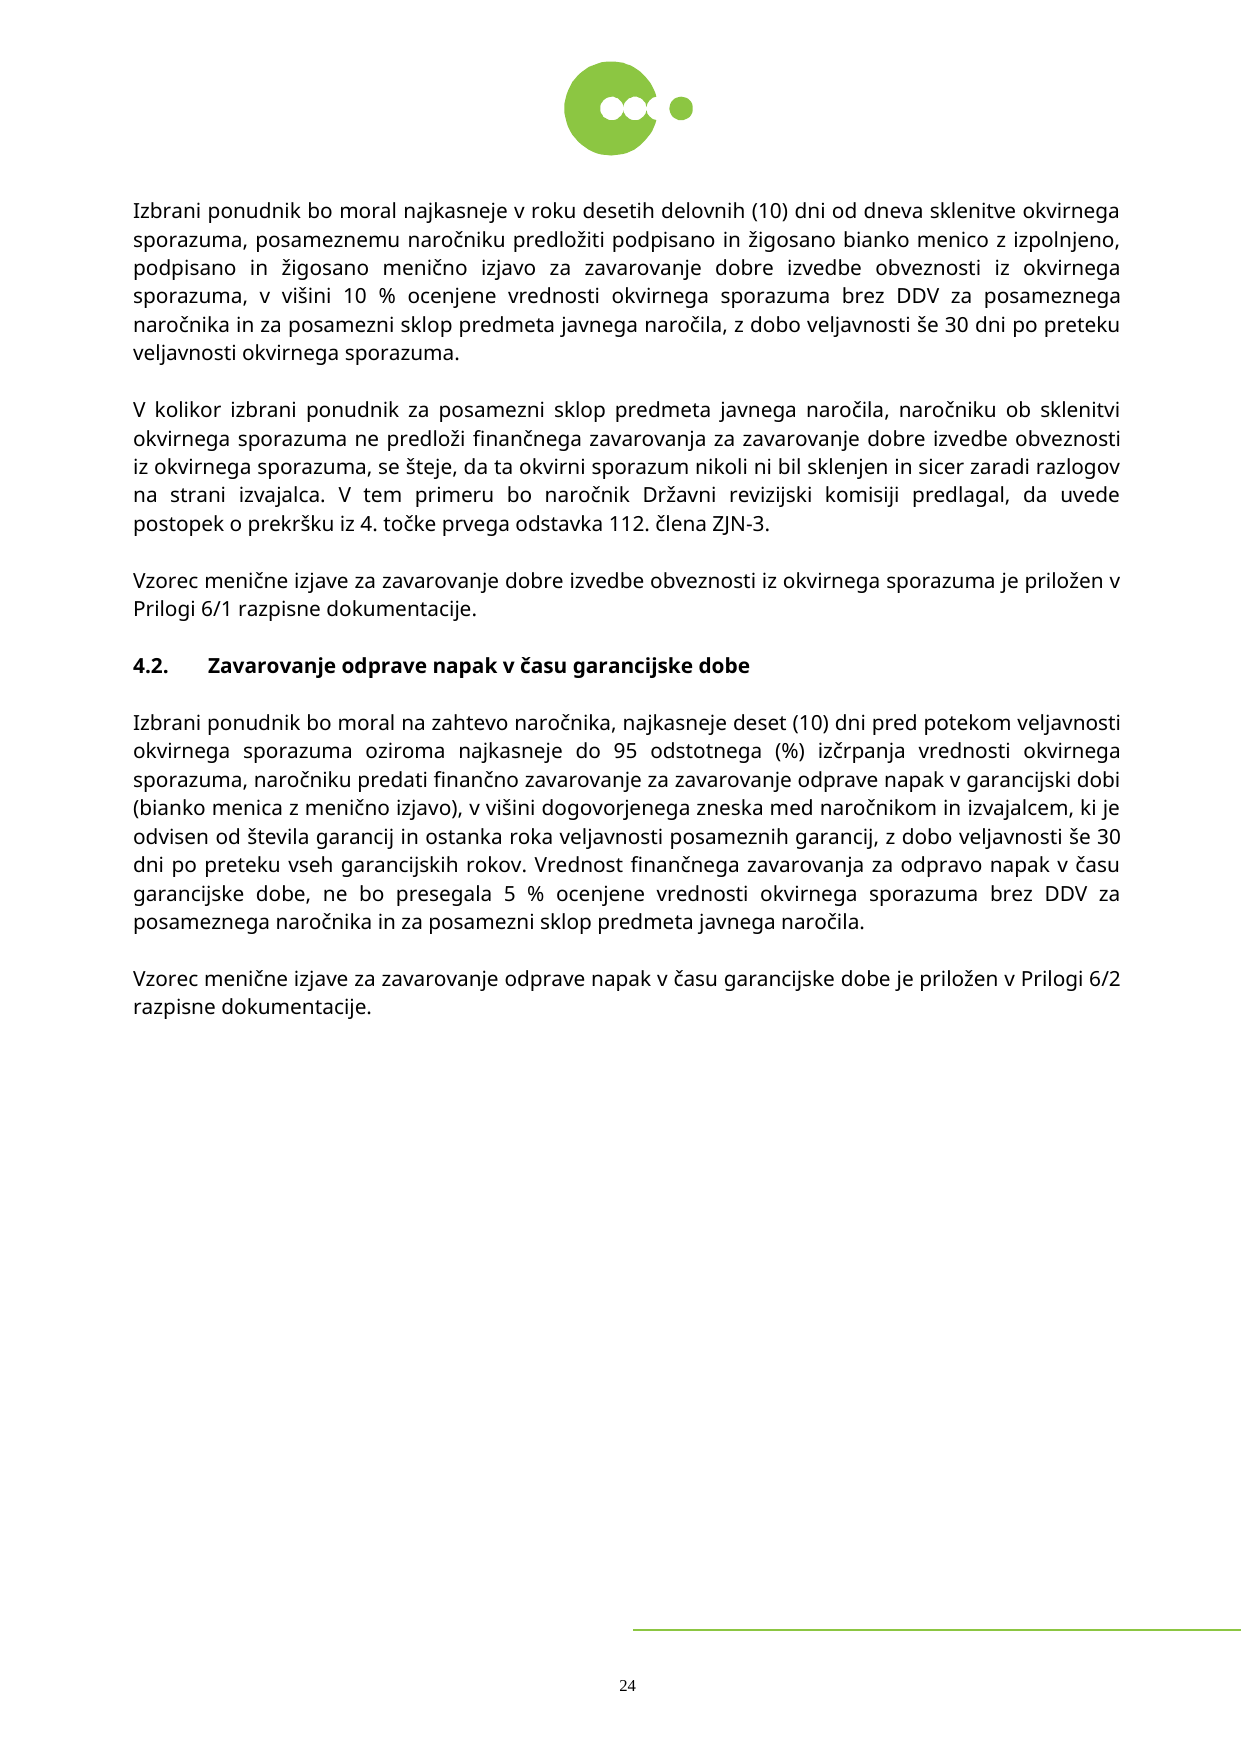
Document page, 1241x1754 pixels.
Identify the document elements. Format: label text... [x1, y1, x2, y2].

text Izbrani ponudnik bo moral na zahtevo naročnika, najkasneje deset (10) dni pred potekom veljavnosti okvirnega sporazuma oziroma najkasneje do 95 odstotnega (%) izčrpanja vrednosti okvirnega sporazuma, naročniku predati finančno zavarovanje za zavarovanje odprave napak v garancijski dobi (bianko menica z menično izjavo), v višini dogovorjenega zneska med naročnikom in izvajalcem, ki je odvisen od števila garancij in ostanka roka veljavnosti posameznih garancij, z dobo veljavnosti še 30 dni po preteku vseh garancijskih rokov. Vrednost finančnega zavarovanja za odpravo napak v času garancijske dobe, ne bo presegala 5 % ocenjene vrednosti okvirnega sporazuma brez DDV za posameznega naročnika in za posamezni sklop predmeta javnega naročila. [133, 708, 1122, 936]
list Zavarovanje odprave napak v času garancijske dobe [133, 651, 1122, 680]
text Vzorec menične izjave za zavarovanje dobre izvedbe obveznosti iz okvirnega sporazuma je priložen v Prilogi 6/1 razpisne dokumentacije. [133, 566, 1122, 623]
text V kolikor izbrani ponudnik za posamezni sklop predmeta javnega naročila, naročniku ob sklenitvi okvirnega sporazuma ne predloži finančnega zavarovanja za zavarovanje dobre izvedbe obveznosti iz okvirnega sporazuma, se šteje, da ta okvirni sporazum nikoli ni bil sklenjen in sicer zaradi razlogov na strani izvajalca. V tem primeru bo naročnik Državni revizijski komisiji predlagal, da uvede postopek o prekršku iz 4. točke prvega odstavka 112. člena ZJN-3. [133, 395, 1122, 537]
text Izbrani ponudnik bo moral najkasneje v roku desetih delovnih (10) dni od dneva sklenitve okvirnega sporazuma, posameznemu naročniku predložiti podpisano in žigosano bianko menico z izpolnjeno, podpisano in žigosano menično izjavo za zavarovanje dobre izvedbe obveznosti iz okvirnega sporazuma, v višini 10 % ocenjene vrednosti okvirnega sporazuma brez DDV za posameznega naročnika in za posamezni sklop predmeta javnega naročila, z dobo veljavnosti še 30 dni po preteku veljavnosti okvirnega sporazuma. [133, 196, 1122, 367]
text Vzorec menične izjave za zavarovanje odprave napak v času garancijske dobe je priložen v Prilogi 6/2 razpisne dokumentacije. [133, 964, 1122, 1021]
